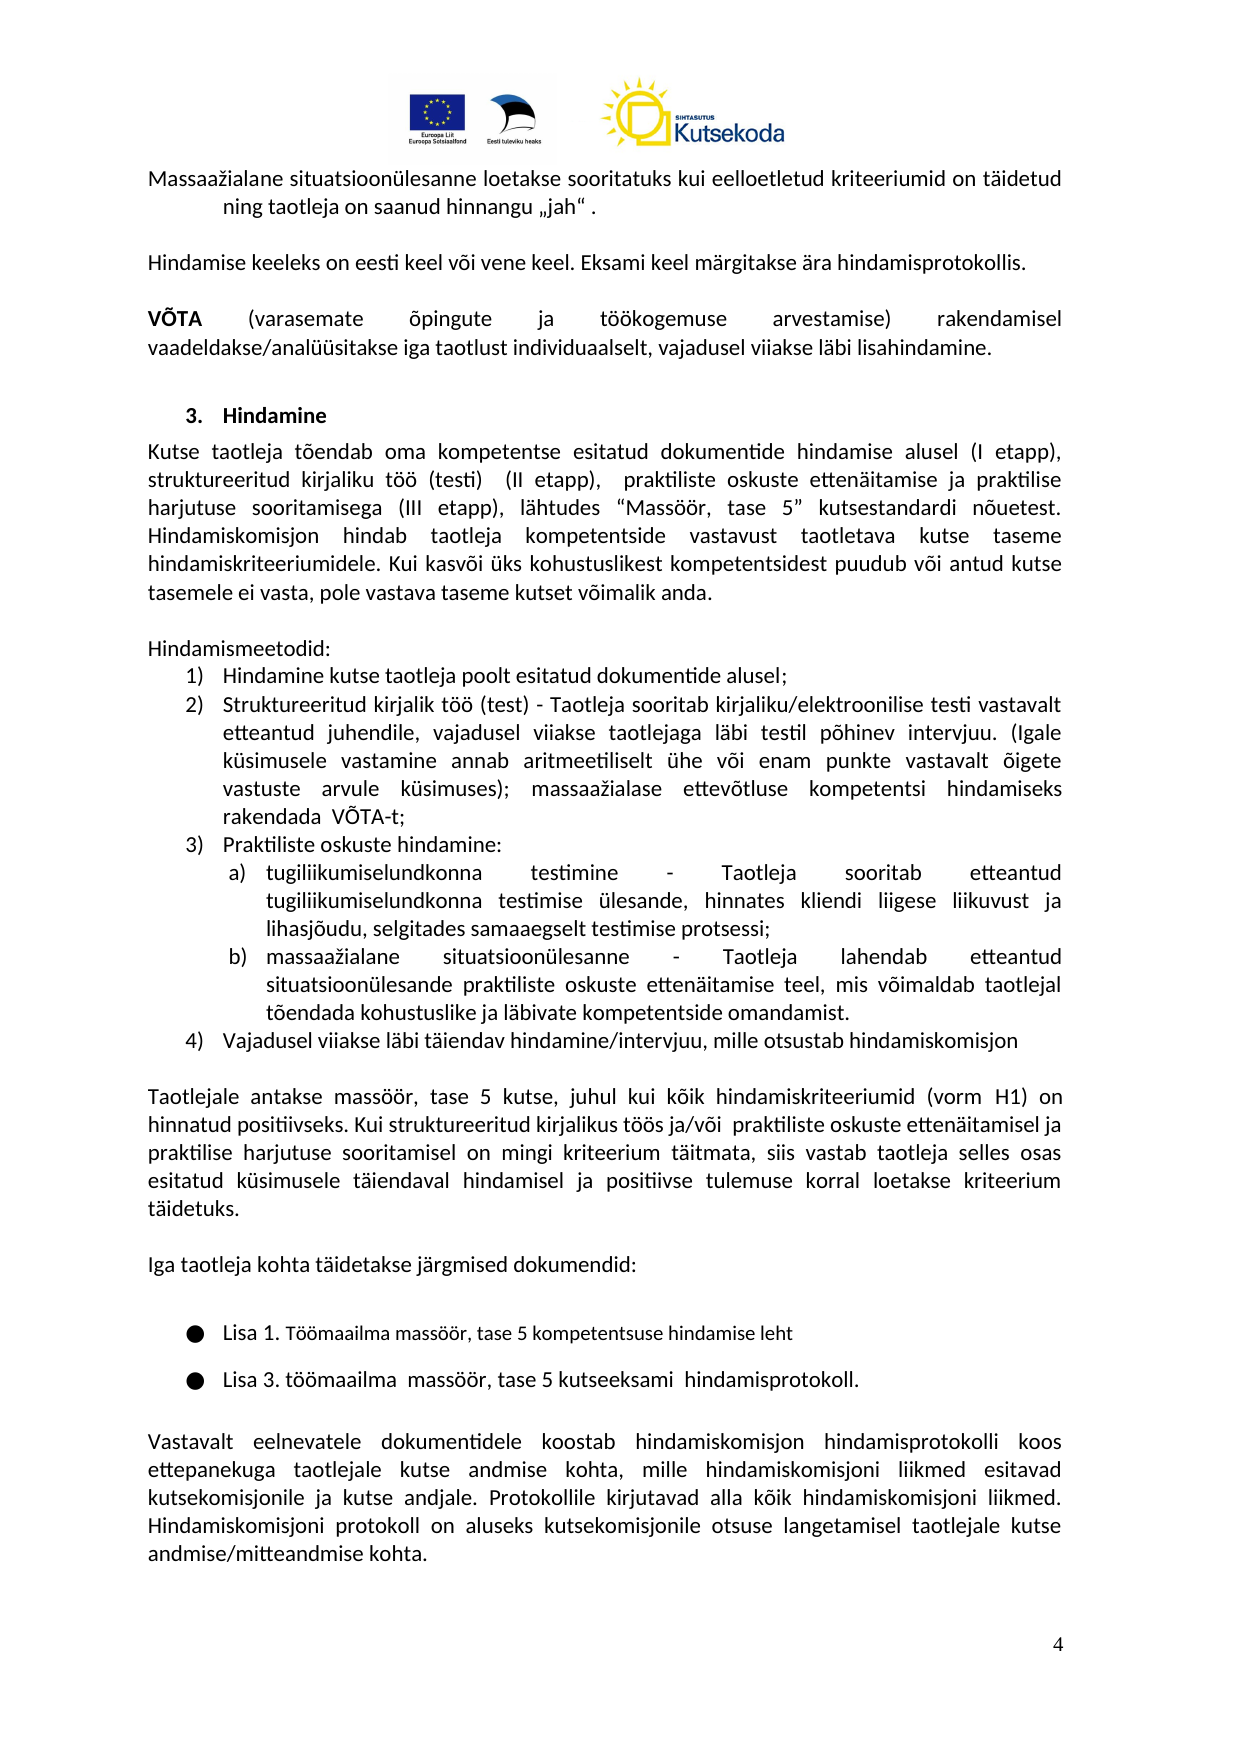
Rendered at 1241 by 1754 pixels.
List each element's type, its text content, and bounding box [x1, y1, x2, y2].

picture [562, 73, 823, 165]
subtitle Hindamine [185, 401, 1063, 429]
list Hindamine kutse taotleja poolt esitatud dokumentide alusel; [185, 662, 1063, 690]
text Taotlejale antakse massöör, tase 5 kutse, juhul kui kõik hindamiskriteeriumid (vorm H1) on hinnatud positiivseks. Kui struktureeritud kirjalikus töös ja/või praktiliste oskuste ettenäitamisel ja praktilise harjutuse sooritamisel on mingi kriteerium täitmata, siis vastab taotleja selles osas esitatud küsimusele täiendaval hindamisel ja positiivse tulemuse korral loetakse kriteerium täidetuks. [148, 1082, 1063, 1222]
list Struktureeritud kirjalik töö (test) - Taotleja sooritab kirjaliku/elektroonilise testi vastavalt etteantud juhendile, vajadusel viiakse taotlejaga läbi testil põhinev intervjuu. (Igale küsimusele vastamine annab aritmeetiliselt ühe või enam punkte vastavalt õigete vastuste arvule küsimuses); massaažialase ettevõtluse kompetentsi hindamiseks rakendada VÕTA-t; [185, 690, 1063, 830]
list Vajadusel viiakse läbi täiendav hindamine/intervjuu, mille otsustab hindamiskomisjon [185, 1026, 1063, 1054]
text Kutse taotleja tõendab oma kompetentse esitatud dokumentide hindamise alusel (I etapp), struktureeritud kirjaliku töö (testi) (II etapp), praktiliste oskuste ettenäitamise ja praktilise harjutuse sooritamisega (III etapp), lähtudes “Massöör, tase 5” kutsestandardi nõuetest. Hindamiskomisjon hindab taotleja kompetentside vastavust taotletava kutse taseme hindamiskriteeriumidele. Kui kasvõi üks kohustuslikest kompetentsidest puudub või antud kutse tasemele ei vasta, pole vastava taseme kutset võimalik anda. [148, 437, 1063, 606]
list Lisa 1. Töömaailma massöör, tase 5 kompetentsuse hindamise leht [185, 1307, 1063, 1354]
list Lisa 3. töömaailma massöör, tase 5 kutseeksami hindamisprotokoll. [185, 1354, 1063, 1401]
text Hindamismeetodid: [148, 634, 1063, 662]
list massaažialane situatsioonülesanne - Taotleja lahendab etteantud situatsioonülesande praktiliste oskuste ettenäitamise teel, mis võimaldab taotlejal tõendada kohustuslike ja läbivate kompetentside omandamist. [228, 942, 1063, 1026]
list tugiliikumiselundkonna testimine - Taotleja sooritab etteantud tugiliikumiselundkonna testimise ülesande, hinnates kliendi liigese liikuvust ja lihasjõudu, selgitades samaaegselt testimise protsessi; [228, 858, 1063, 942]
text VÕTA (varasemate õpingute ja töökogemuse arvestamise) rakendamisel vaadeldakse/analüüsitakse iga taotlust individuaalselt, vajadusel viiakse läbi lisahindamine. [148, 304, 1063, 361]
text Massaažialane situatsioonülesanne loetakse sooritatuks kui eelloetletud kriteeriumid on täidetud ning taotleja on saanud hinnangu „jah“ . [148, 164, 1063, 221]
text Vastavalt eelnevatele dokumentidele koostab hindamiskomisjon hindamisprotokolli koos ettepanekuga taotlejale kutse andmise kohta, mille hindamiskomisjoni liikmed esitavad kutsekomisjonile ja kutse andjale. Protokollile kirjutavad alla kõik hindamiskomisjoni liikmed. Hindamiskomisjoni protokoll on aluseks kutsekomisjonile otsuse langetamisel taotlejale kutse andmise/mitteandmise kohta. [148, 1427, 1063, 1567]
list Praktiliste oskuste hindamine: [185, 830, 1063, 858]
text Iga taotleja kohta täidetakse järgmised dokumendid: [148, 1250, 1063, 1278]
text Hindamise keeleks on eesti keel või vene keel. Eksami keel märgitakse ära hindamisprotokollis. [148, 248, 1063, 277]
picture [388, 73, 557, 165]
